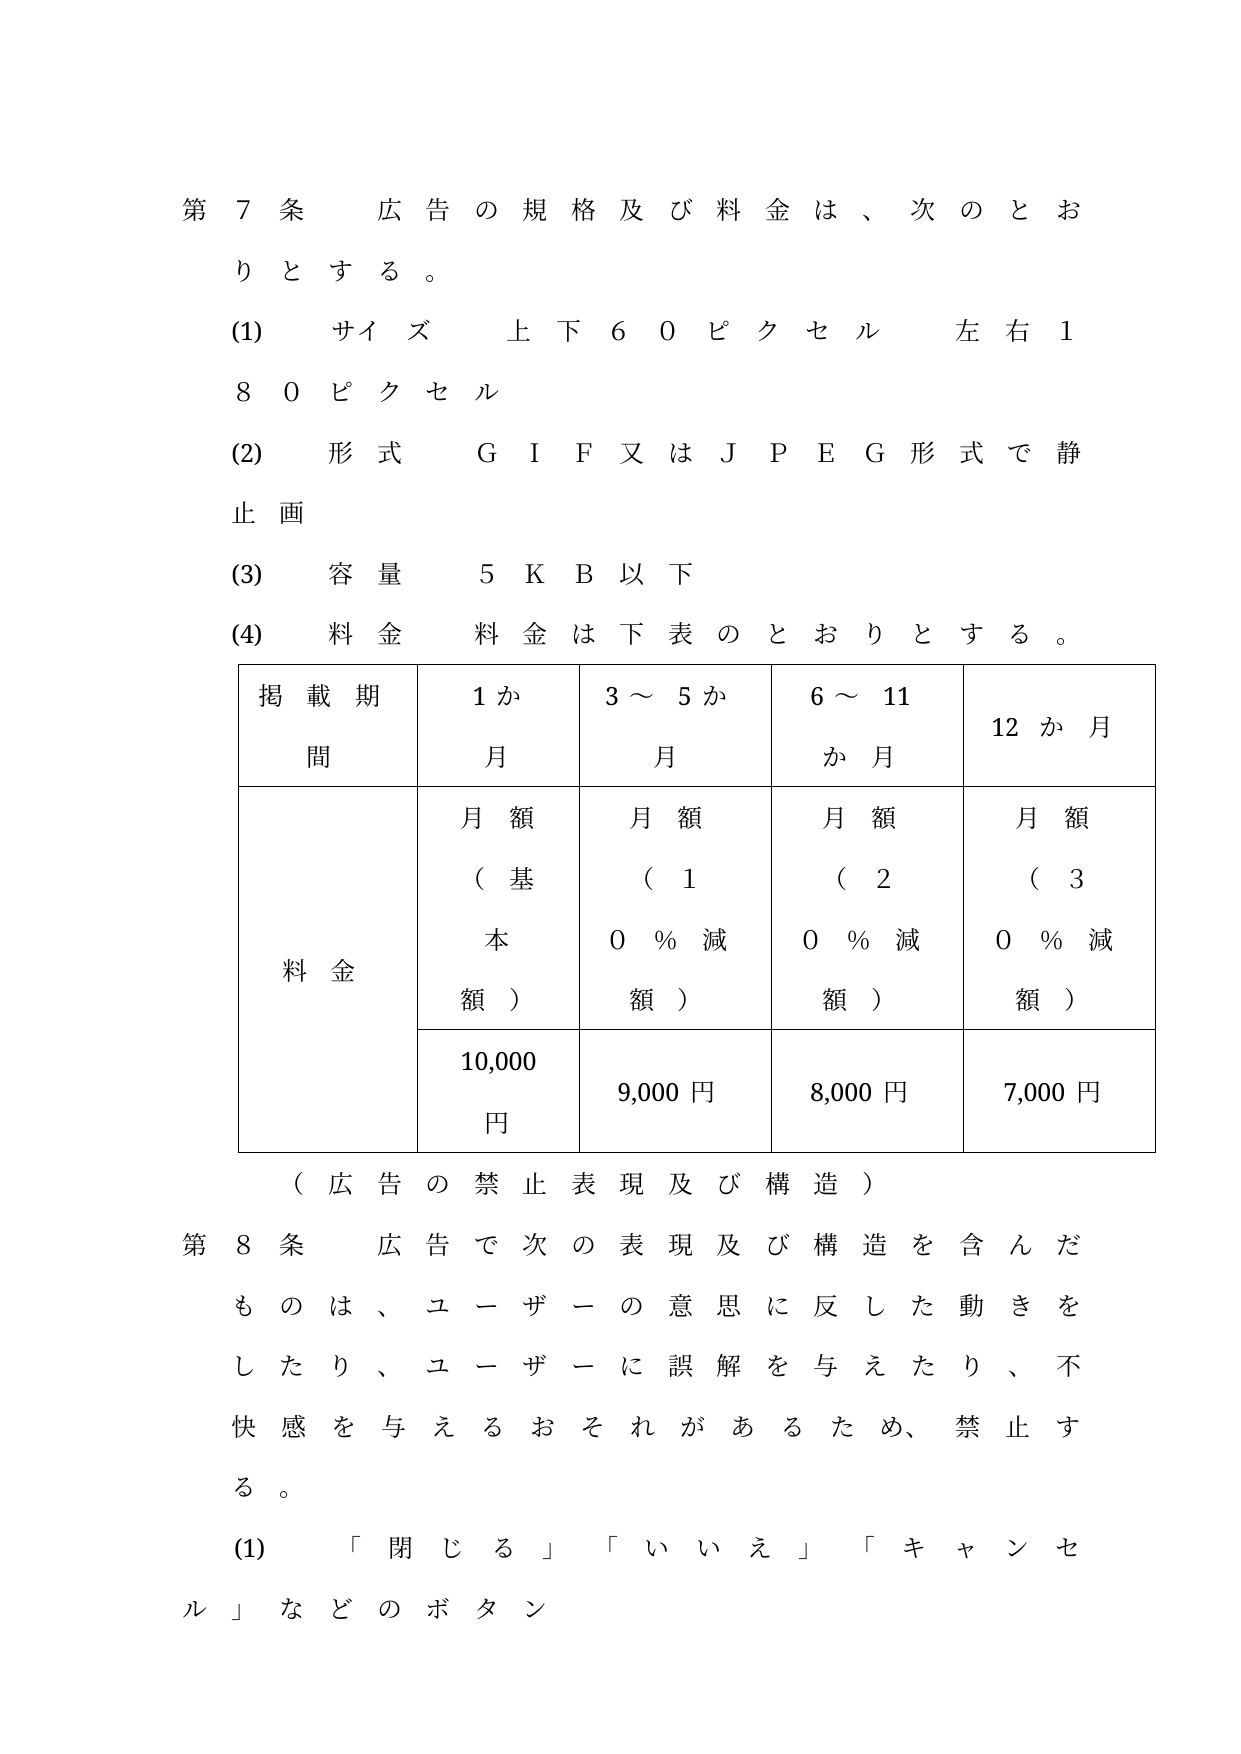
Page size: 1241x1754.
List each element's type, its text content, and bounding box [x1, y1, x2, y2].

table_cell 月額 （２０％減額） [772, 787, 963, 1029]
text （広告の禁止表現及び構造） [183, 1153, 1105, 1213]
table_cell 料金 [239, 787, 417, 1152]
table_header 6～11か月 [772, 665, 963, 786]
table_cell 月額 （１０％減額） [580, 787, 771, 1029]
table_header 3～5か月 [580, 665, 771, 786]
table_cell 9,000円 [580, 1030, 771, 1152]
table_cell 7,000円 [964, 1030, 1155, 1152]
table_cell 月額 （３０％減額） [964, 787, 1155, 1029]
text 第７条 広告の規格及び料金は、次のとおりとする。 [183, 178, 1105, 300]
table_cell 月額 （基本額） [418, 787, 579, 1029]
table_header 掲載期間 [239, 665, 417, 786]
table_header 1か月 [418, 665, 579, 786]
text (1) 「閉じる」「いいえ」「キャンセル」などのボタン [183, 1516, 1105, 1638]
table_cell 10,000円 [418, 1030, 579, 1152]
text (1) サイズ 上下６０ピクセル 左右１８０ピクセル [207, 300, 1105, 421]
text (4) 料金 料金は下表のとおりとする。 [207, 603, 1105, 663]
table_header 12か月 [964, 665, 1155, 786]
text 第８条 広告で次の表現及び構造を含んだものは、ユーザーの意思に反した動きをしたり、ユーザーに誤解を与えたり、不快感を与えるおそれがあるため、禁止する。 [183, 1213, 1105, 1516]
text (2) 形式 ＧＩＦ又はＪＰＥＧ形式で静止画 [207, 421, 1105, 542]
text (3) 容量 ５ＫＢ以下 [207, 542, 1105, 603]
table_cell 8,000円 [772, 1030, 963, 1152]
